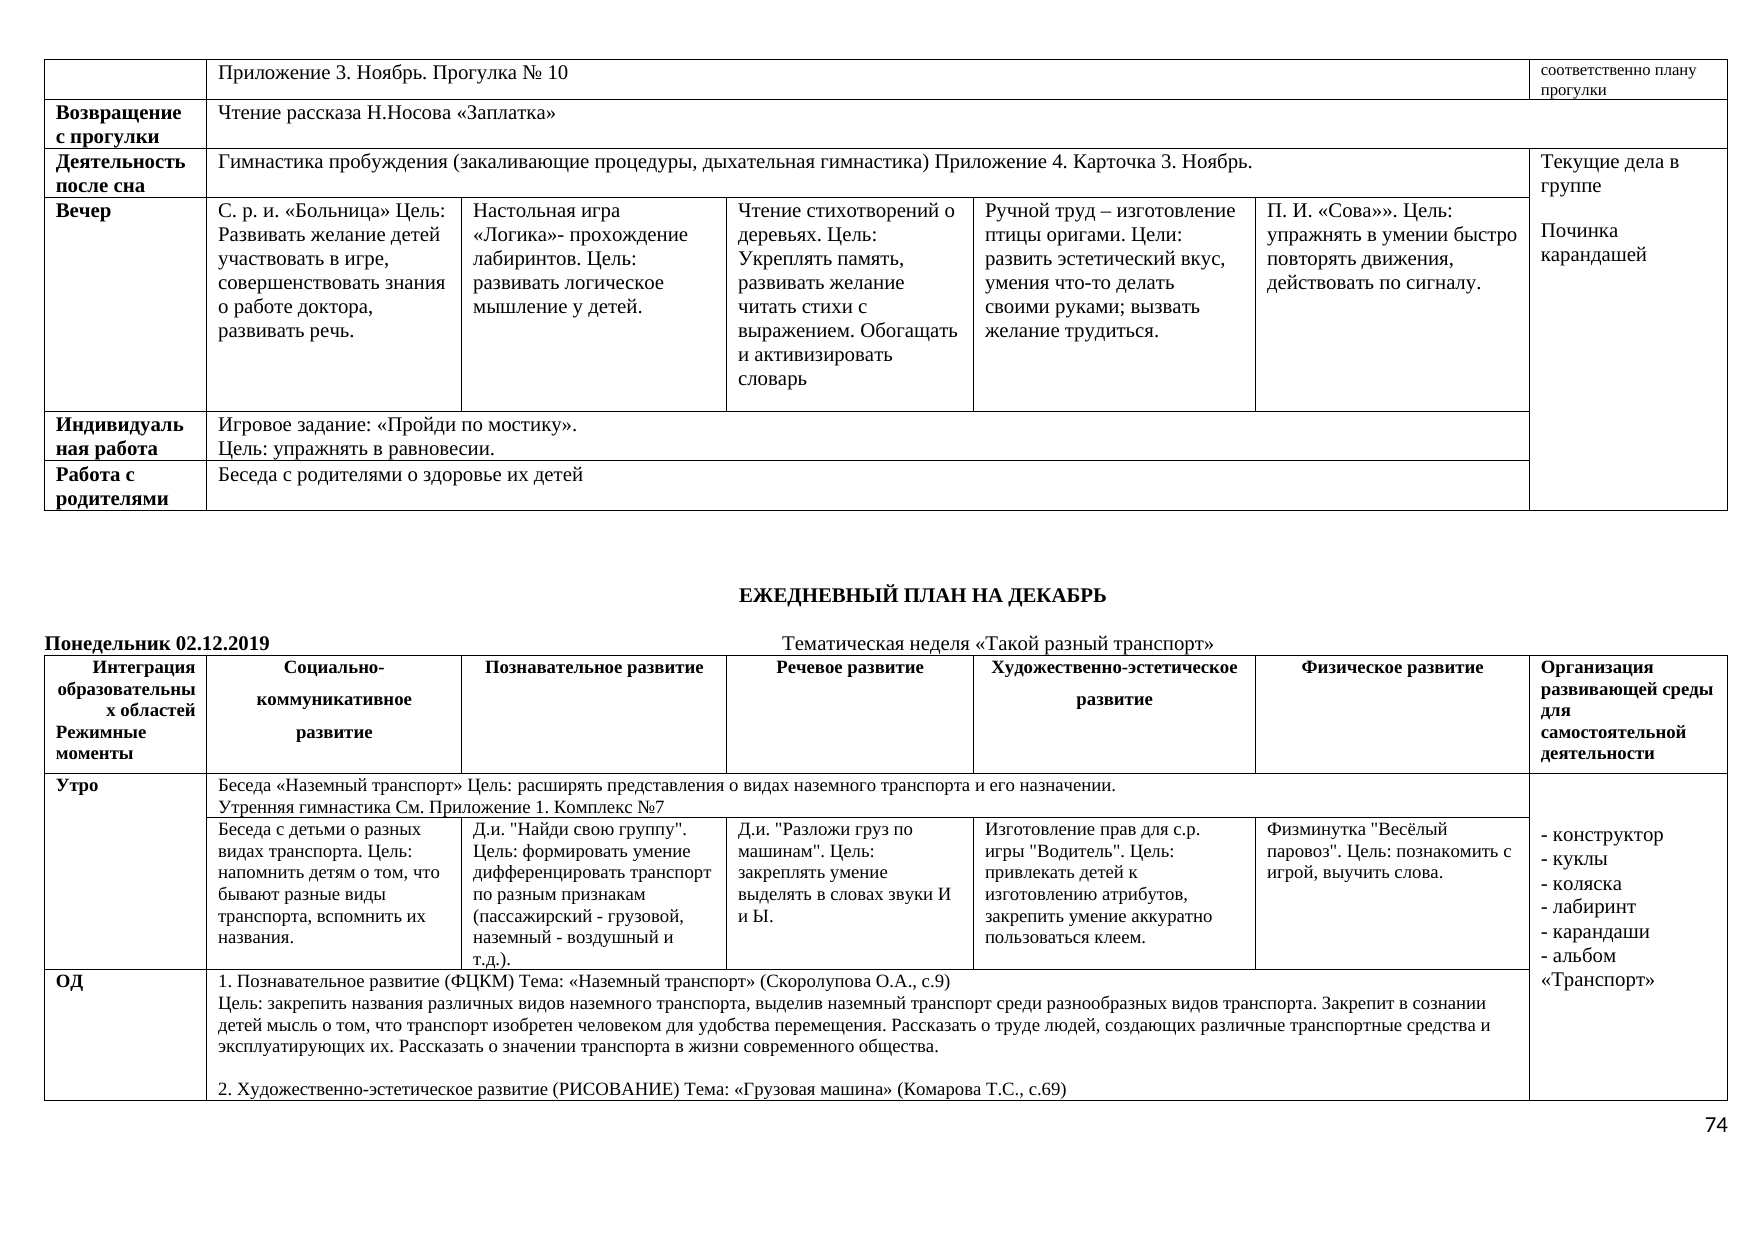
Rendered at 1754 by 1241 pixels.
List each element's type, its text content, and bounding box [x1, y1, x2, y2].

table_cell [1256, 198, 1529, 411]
text ЕЖЕДНЕВНЫЙ ПЛАН НА ДЕКАБРЬ [118, 583, 1728, 607]
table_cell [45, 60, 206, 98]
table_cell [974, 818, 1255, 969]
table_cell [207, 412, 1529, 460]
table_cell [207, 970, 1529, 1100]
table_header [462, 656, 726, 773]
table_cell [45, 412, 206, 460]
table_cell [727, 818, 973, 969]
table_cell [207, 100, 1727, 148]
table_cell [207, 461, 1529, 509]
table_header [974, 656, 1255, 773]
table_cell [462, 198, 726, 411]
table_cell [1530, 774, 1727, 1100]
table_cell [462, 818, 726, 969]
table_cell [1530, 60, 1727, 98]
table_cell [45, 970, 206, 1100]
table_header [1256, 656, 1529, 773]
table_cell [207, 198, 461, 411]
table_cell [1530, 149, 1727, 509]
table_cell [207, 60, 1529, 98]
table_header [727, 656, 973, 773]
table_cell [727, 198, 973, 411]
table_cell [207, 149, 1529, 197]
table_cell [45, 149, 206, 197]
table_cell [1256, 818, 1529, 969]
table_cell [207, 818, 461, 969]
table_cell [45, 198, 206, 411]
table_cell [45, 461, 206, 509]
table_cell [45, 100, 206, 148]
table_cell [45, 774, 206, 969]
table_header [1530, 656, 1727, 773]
text Понедельник 02.12.2019 Тематическая неделя «Такой разный транспорт» [44, 631, 1728, 655]
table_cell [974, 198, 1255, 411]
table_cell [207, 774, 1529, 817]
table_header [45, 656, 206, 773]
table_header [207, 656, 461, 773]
